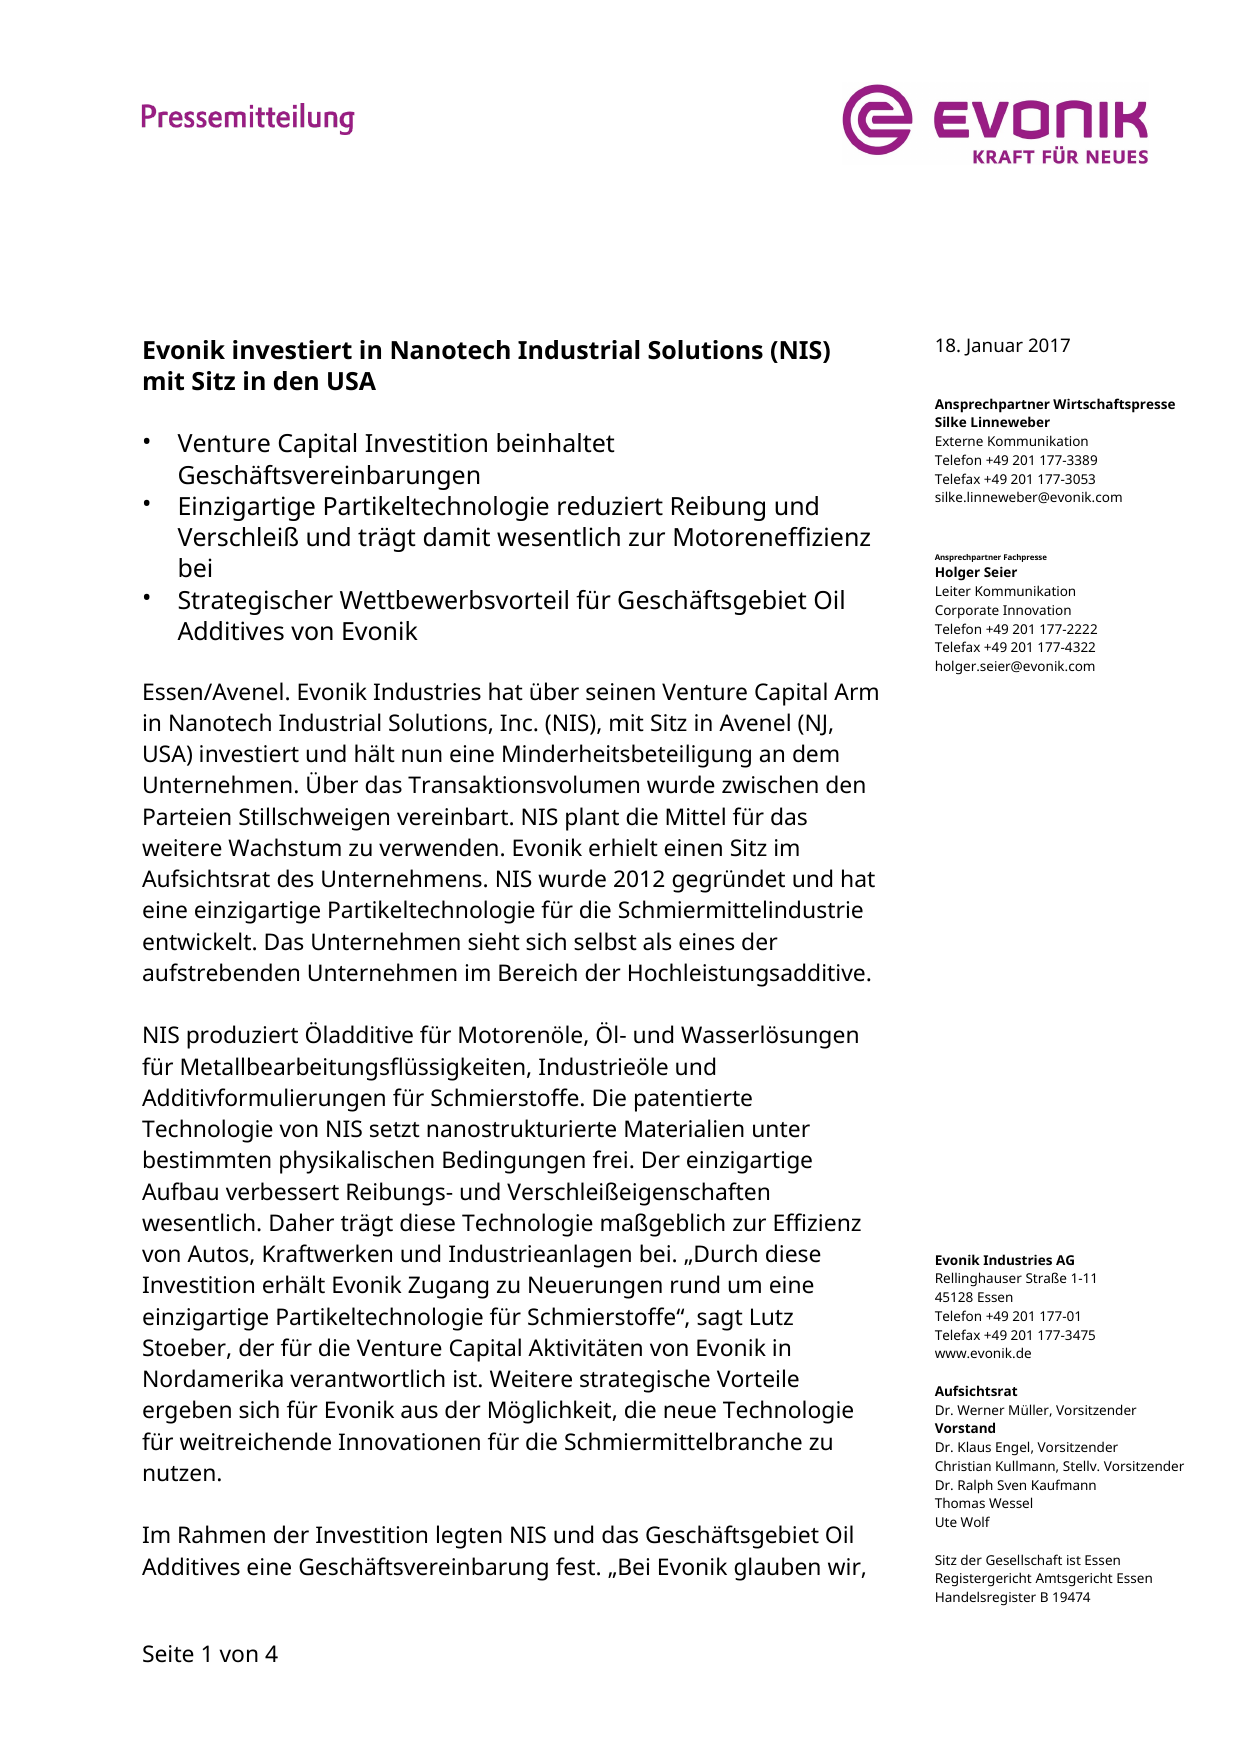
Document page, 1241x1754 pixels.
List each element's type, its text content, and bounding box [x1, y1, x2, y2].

text Evonik investiert in Nanotech Industrial Solutions (NIS) mit Sitz in den USA [142, 331, 877, 394]
table_cell Ansprechpartner Fachpresse Holger Seier Leiter Kommunikation Corporate Innovation Telefon +49 201 177-2222 Telefax +49 201 177-4322 holger.seier@evonik.com [935, 525, 1200, 694]
text Telefon +49 201 177-01 [934, 1306, 1211, 1325]
text 45128 Essen [934, 1288, 1211, 1306]
text www.evonik.de [934, 1344, 1211, 1363]
table_header 18. Januar 2017 Ansprechpartner Wirtschaftspresse Silke Linneweber Externe Kommunikation Telefon +49 201 177-3389 Telefax +49 201 177-3053 silke.linneweber@evonik.com [935, 338, 1200, 525]
text Ute Wolf [934, 1513, 1211, 1531]
picture [141, 103, 355, 135]
text Vorstand [934, 1419, 1211, 1438]
text Thomas Wessel [934, 1494, 1211, 1513]
text Essen/Avenel. Evonik Industries hat über seinen Venture Capital Arm in Nanotech Industrial Solutions, Inc. (NIS), mit Sitz in Avenel (NJ, USA) investiert und hält nun eine Minderheitsbeteiligung an dem Unternehmen. Über das Transaktionsvolumen wurde zwischen den Parteien Stillschweigen vereinbart. NIS plant die Mittel für das weitere Wachstum zu verwenden. Evonik erhielt einen Sitz im Aufsichtsrat des Unternehmens. NIS wurde 2012 gegründet und hat eine einzigartige Partikeltechnologie für die Schmiermittelindustrie entwickelt. Das Unternehmen sieht sich selbst als eines der aufstrebenden Unternehmen im Bereich der Hochleistungsadditive. [142, 675, 886, 988]
text Dr. Ralph Sven Kaufmann [934, 1475, 1211, 1494]
text Telefax +49 201 177-3475 [934, 1325, 1211, 1344]
text Handelsregister B 19474 [934, 1588, 1211, 1606]
list Strategischer Wettbewerbsvorteil für Geschäftsgebiet Oil Additives von Evonik [142, 581, 877, 644]
text Christian Kullmann, Stellv. Vorsitzender [934, 1456, 1211, 1475]
picture [841, 82, 1149, 165]
text Aufsichtsrat [934, 1381, 1211, 1400]
list Venture Capital Investition beinhaltet Geschäftsvereinbarungen [142, 425, 877, 488]
text Sitz der Gesellschaft ist Essen [934, 1550, 1211, 1569]
text Rellinghauser Straße 1-11 [934, 1269, 1211, 1288]
text Evonik Industries AG [934, 1250, 1211, 1269]
text Registergericht Amtsgericht Essen [934, 1569, 1211, 1588]
text Dr. Werner Müller, Vorsitzender [934, 1400, 1211, 1419]
list Einzigartige Partikeltechnologie reduziert Reibung und Verschleiß und trägt damit wesentlich zur Motoreneffizienz bei [142, 488, 877, 581]
text NIS produziert Öladditive für Motorenöle, Öl- und Wasserlösungen für Metallbearbeitungsflüssigkeiten, Industrieöle und Additivformulierungen für Schmierstoffe. Die patentierte Technologie von NIS setzt nanostrukturierte Materialien unter bestimmten physikalischen Bedingungen frei. Der einzigartige Aufbau verbessert Reibungs- und Verschleißeigenschaften wesentlich. Daher trägt diese Technologie maßgeblich zur Effizienz von Autos, Kraftwerken und Industrieanlagen bei. „Durch diese Investition erhält Evonik Zugang zu Neuerungen rund um eine einzigartige Partikeltechnologie für Schmierstoffe“, sagt Lutz Stoeber, der für die Venture Capital Aktivitäten von Evonik in Nordamerika verantwortlich ist. Weitere strategische Vorteile ergeben sich für Evonik aus der Möglichkeit, die neue Technologie für weitreichende Innovationen für die Schmiermittelbranche zu nutzen. [142, 1019, 886, 1488]
text Dr. Klaus Engel, Vorsitzender [934, 1438, 1211, 1456]
